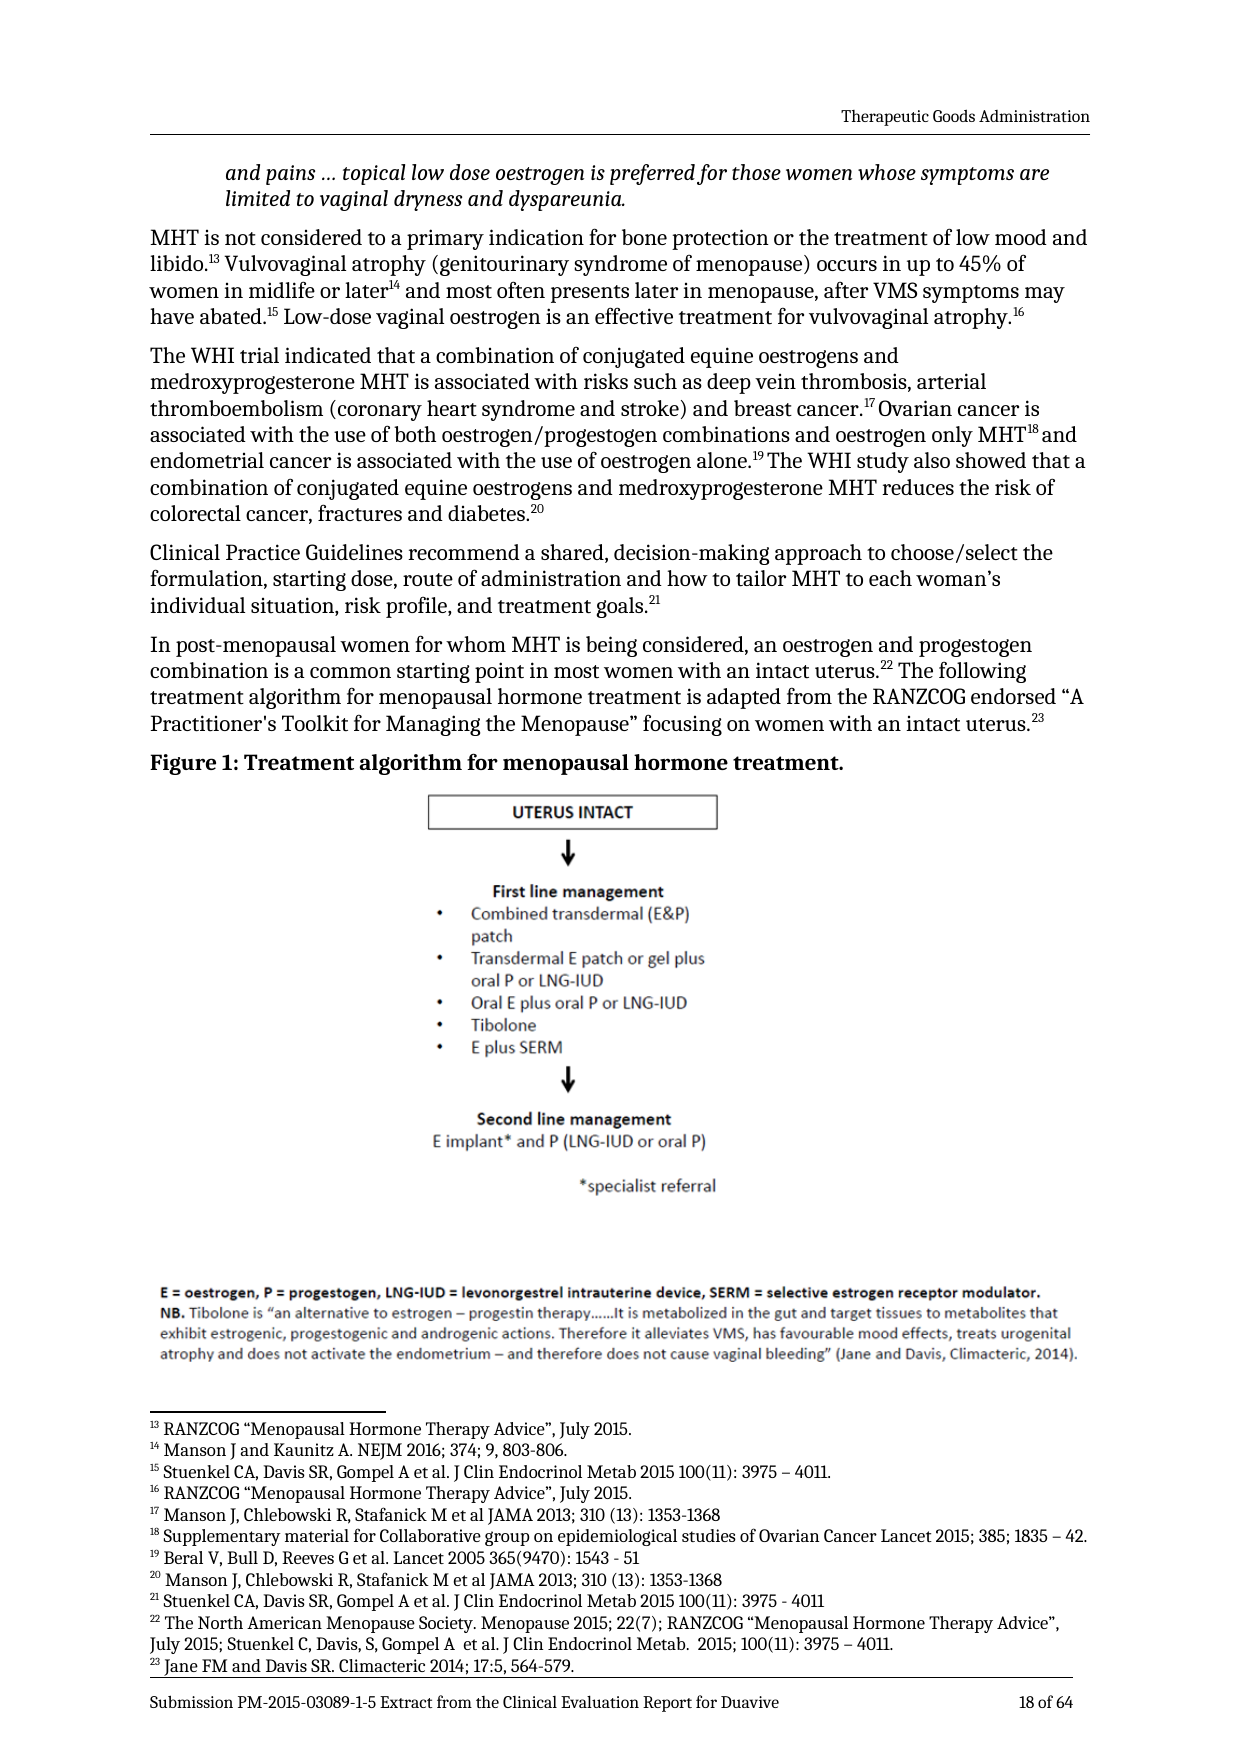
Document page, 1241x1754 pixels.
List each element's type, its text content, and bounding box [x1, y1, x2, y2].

picture [150, 788, 1091, 1376]
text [225, 160, 1090, 212]
text Clinical Practice Guidelines recommend a shared, decision-making approach to choose/select the formulation, starting dose, route of administration and how to tailor MHT to each woman’s individual situation, risk profile, and treatment goals. [150, 540, 1090, 619]
text MHT is not considered to a primary indication for bone protection or the treatment of low mood and libido. Vulvovaginal atrophy (genitourinary syndrome of menopause) occurs in up to 45% of women in midlife or later and most often presents later in menopause, after VMS symptoms may have abated. Low-dose vaginal oestrogen is an effective treatment for vulvovaginal atrophy. [150, 225, 1090, 330]
text The WHI trial indicated that a combination of conjugated equine oestrogens and medroxyprogesterone MHT is associated with risks such as deep vein thrombosis, arterial thromboembolism (coronary heart syndrome and stroke) and breast cancer. Ovarian cancer is associated with the use of both oestrogen/progestogen combinations and oestrogen only MHT and endometrial cancer is associated with the use of oestrogen alone. The WHI study also showed that a combination of conjugated equine oestrogens and medroxyprogesterone MHT reduces the risk of colorectal cancer, fractures and diabetes. [150, 343, 1090, 527]
text In post-menopausal women for whom MHT is being considered, an oestrogen and progestogen combination is a common starting point in most women with an intact uterus. The following treatment algorithm for menopausal hormone treatment is adapted from the RANZCOG endorsed “A Practitioner's Toolkit for Managing the Menopause” focusing on women with an intact uterus. [150, 631, 1090, 737]
title Figure 1: Treatment algorithm for menopausal hormone treatment. [150, 749, 1090, 776]
